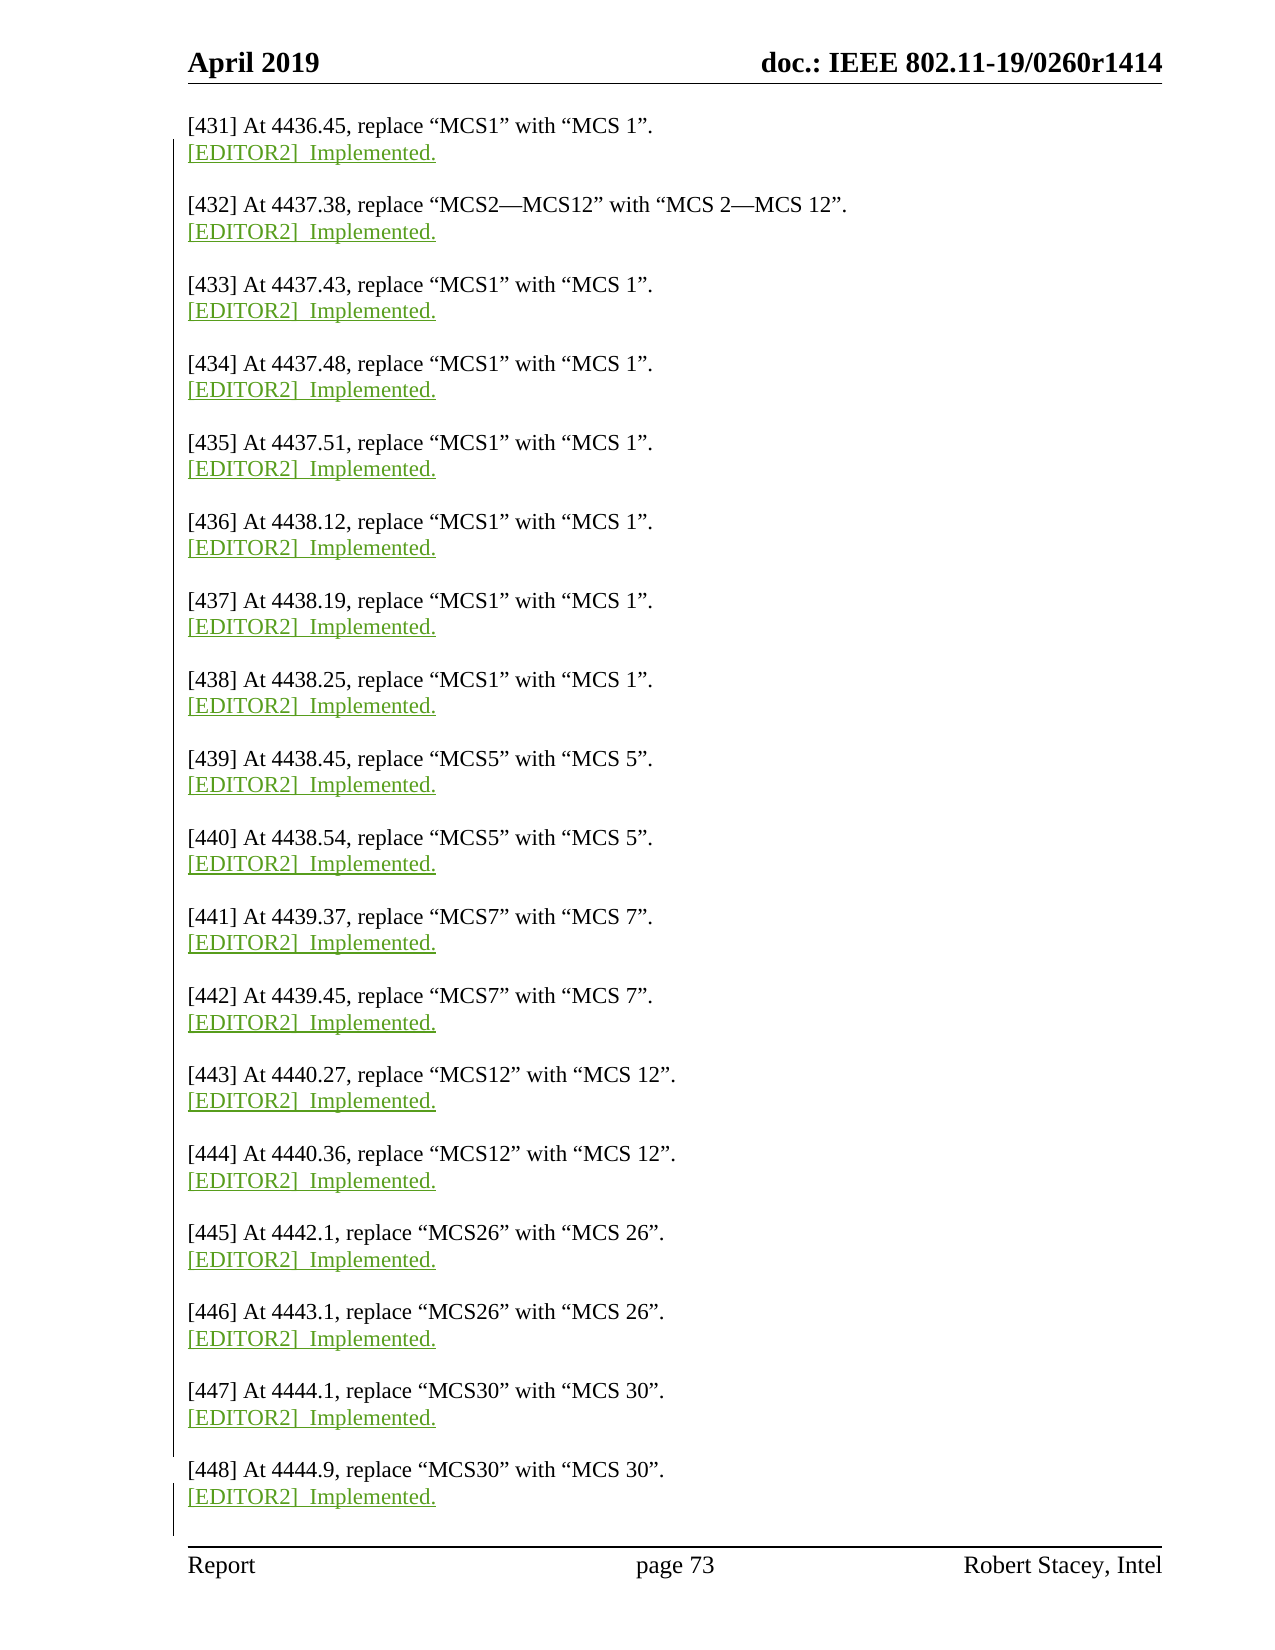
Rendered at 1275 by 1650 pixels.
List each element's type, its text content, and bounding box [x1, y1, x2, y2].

text [439] At 4438.45, replace “MCS5” with “MCS 5”. [187, 745, 1162, 771]
text [438] At 4438.25, replace “MCS1” with “MCS 1”. [187, 666, 1162, 692]
text [436] At 4438.12, replace “MCS1” with “MCS 1”. [187, 508, 1162, 534]
text [448] At 4444.9, replace “MCS30” with “MCS 30”. [187, 1457, 1162, 1483]
text [445] At 4442.1, replace “MCS26” with “MCS 26”. [187, 1219, 1162, 1246]
text [446] At 4443.1, replace “MCS26” with “MCS 26”. [187, 1298, 1162, 1325]
text [437] At 4438.19, replace “MCS1” with “MCS 1”. [187, 587, 1162, 613]
text [433] At 4437.43, replace “MCS1” with “MCS 1”. [187, 271, 1162, 297]
text [432] At 4437.38, replace “MCS2—MCS12” with “MCS 2—MCS 12”. [187, 192, 1162, 218]
text [435] At 4437.51, replace “MCS1” with “MCS 1”. [187, 429, 1162, 455]
text [444] At 4440.36, replace “MCS12” with “MCS 12”. [187, 1140, 1162, 1167]
text [442] At 4439.45, replace “MCS7” with “MCS 7”. [187, 982, 1162, 1008]
text [434] At 4437.48, replace “MCS1” with “MCS 1”. [187, 350, 1162, 376]
text [443] At 4440.27, replace “MCS12” with “MCS 12”. [187, 1061, 1162, 1088]
text [431] At 4436.45, replace “MCS1” with “MCS 1”. [187, 112, 1162, 139]
text [441] At 4439.37, replace “MCS7” with “MCS 7”. [187, 903, 1162, 929]
text [447] At 4444.1, replace “MCS30” with “MCS 30”. [187, 1377, 1162, 1404]
text [440] At 4438.54, replace “MCS5” with “MCS 5”. [187, 824, 1162, 850]
